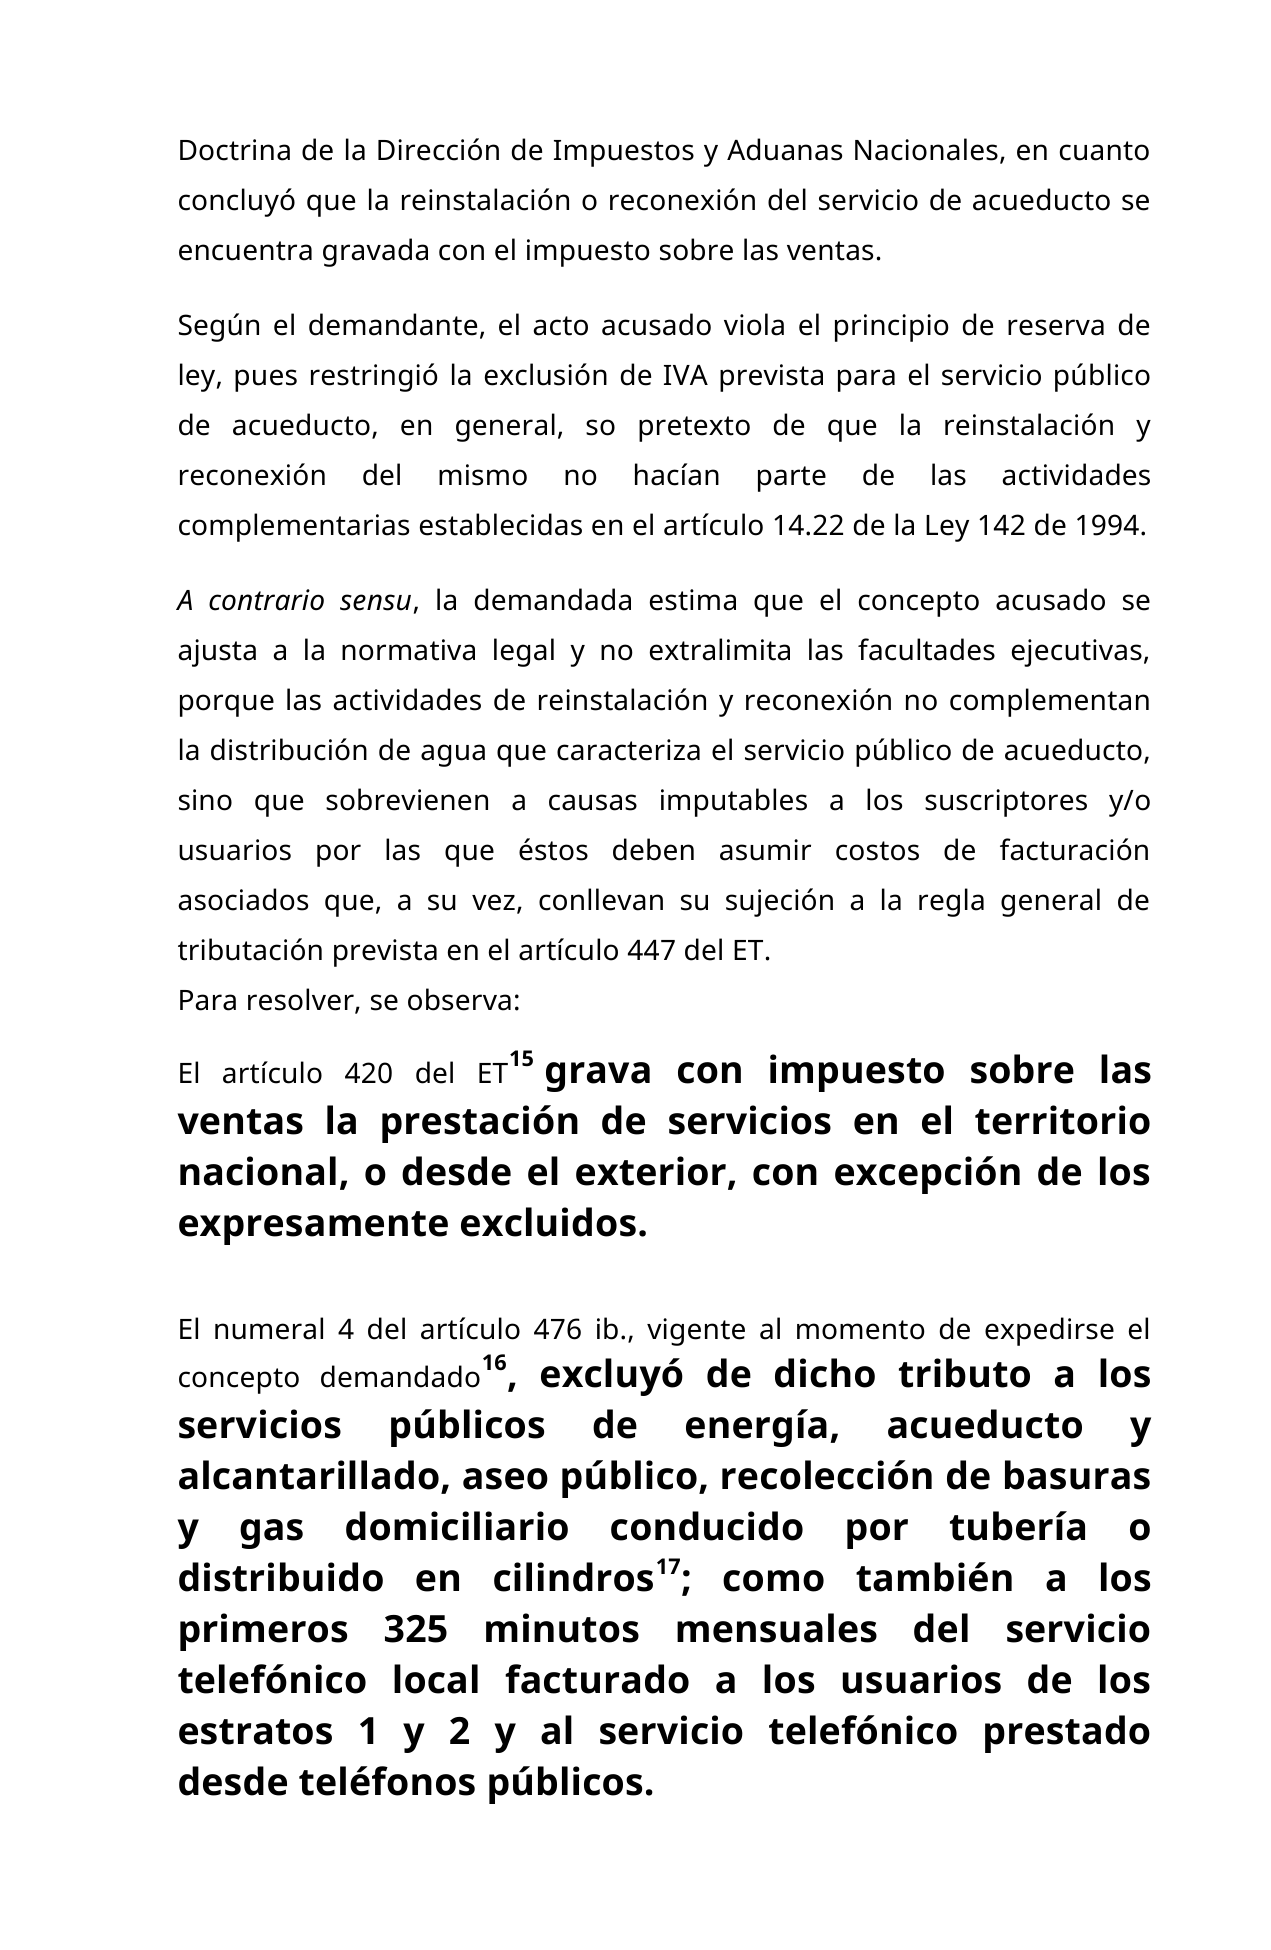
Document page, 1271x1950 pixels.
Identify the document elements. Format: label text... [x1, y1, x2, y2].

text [177, 118, 1153, 268]
text El numeral 4 del artículo 476 ib., vigente al momento de expedirse el concepto demandado16, excluyó de dicho tributo a los servicios públicos de energía, acueducto y alcantarillado, aseo público, recolección de basuras y gas domiciliario conducido por tubería o distribuido en cilindros17; como también a los primeros 325 minutos mensuales del servicio telefónico local facturado a los usuarios de los estratos 1 y 2 y al servicio telefónico prestado desde teléfonos públicos. [177, 1297, 1153, 1807]
text A contrario sensu, la demandada estima que el concepto acusado se ajusta a la normativa legal y no extralimita las facultades ejecutivas, porque las actividades de reinstalación y reconexión no complementan la distribución de agua que caracteriza el servicio público de acueducto, sino que sobrevienen a causas imputables a los suscriptores y/o usuarios por las que éstos deben asumir costos de facturación asociados que, a su vez, conllevan su sujeción a la regla general de tributación prevista en el artículo 447 del ET. [177, 568, 1153, 968]
text Según el demandante, el acto acusado viola el principio de reserva de ley, pues restringió la exclusión de IVA prevista para el servicio público de acueducto, en general, so pretexto de que la reinstalación y reconexión del mismo no hacían parte de las actividades complementarias establecidas en el artículo 14.22 de la Ley 142 de 1994. [177, 293, 1153, 543]
text El artículo 420 del ET15 grava con impuesto sobre las ventas la prestación de servicios en el territorio nacional, o desde el exterior, con excepción de los expresamente excluidos. [177, 1043, 1153, 1247]
text Para resolver, se observa: [177, 968, 1153, 1018]
